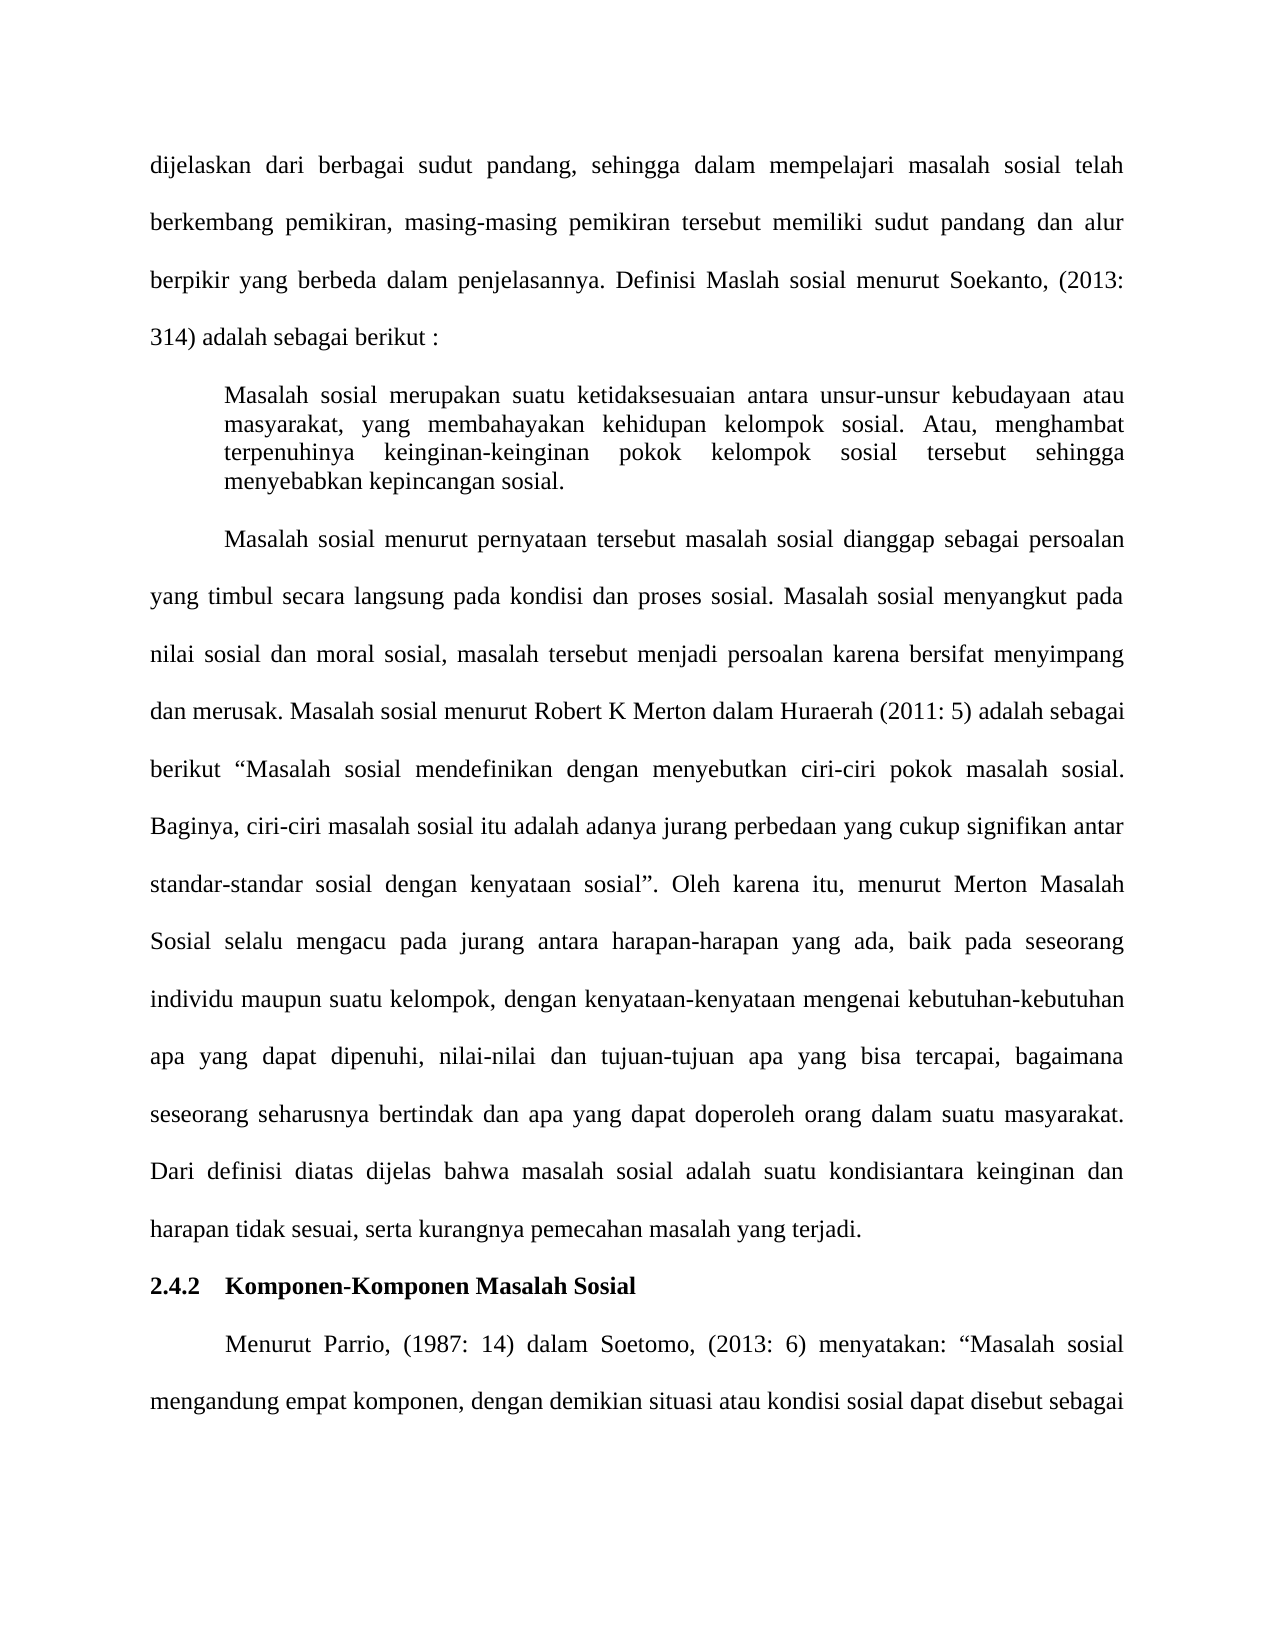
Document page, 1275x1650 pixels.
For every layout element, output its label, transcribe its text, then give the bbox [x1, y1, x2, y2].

text Masalah sosial menurut pernyataan tersebut masalah sosial dianggap sebagai persoalan yang timbul secara langsung pada kondisi dan proses sosial. Masalah sosial menyangkut pada nilai sosial dan moral sosial, masalah tersebut menjadi persoalan karena bersifat menyimpang dan merusak. Masalah sosial menurut Robert K Merton dalam Huraerah (2011: 5) adalah sebagai berikut “Masalah sosial mendefinikan dengan menyebutkan ciri-ciri pokok masalah sosial. Baginya, ciri-ciri masalah sosial itu adalah adanya jurang perbedaan yang cukup signifikan antar standar-standar sosial dengan kenyataan sosial”. Oleh karena itu, menurut Merton Masalah Sosial selalu mengacu pada jurang antara harapan-harapan yang ada, baik pada seseorang individu maupun suatu kelompok, dengan kenyataan-kenyataan mengenai kebutuhan-kebutuhan apa yang dapat dipenuhi, nilai-nilai dan tujuan-tujuan apa yang bisa tercapai, bagaimana seseorang seharusnya bertindak dan apa yang dapat doperoleh orang dalam suatu masyarakat. Dari definisi diatas dijelas bahwa masalah sosial adalah suatu kondisiantara keinginan dan harapan tidak sesuai, serta kurangnya pemecahan masalah yang terjadi. [150, 524, 1125, 1242]
subtitle 2.4.2 Komponen-Komponen Masalah Sosial [150, 1271, 1125, 1300]
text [150, 1329, 1125, 1415]
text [150, 150, 1125, 351]
text Masalah sosial merupakan suatu ketidaksesuaian antara unsur-unsur kebudayaan atau masyarakat, yang membahayakan kehidupan kelompok sosial. Atau, menghambat terpenuhinya keinginan-keinginan pokok kelompok sosial tersebut sehingga menyebabkan kepincangan sosial. [224, 380, 1125, 495]
